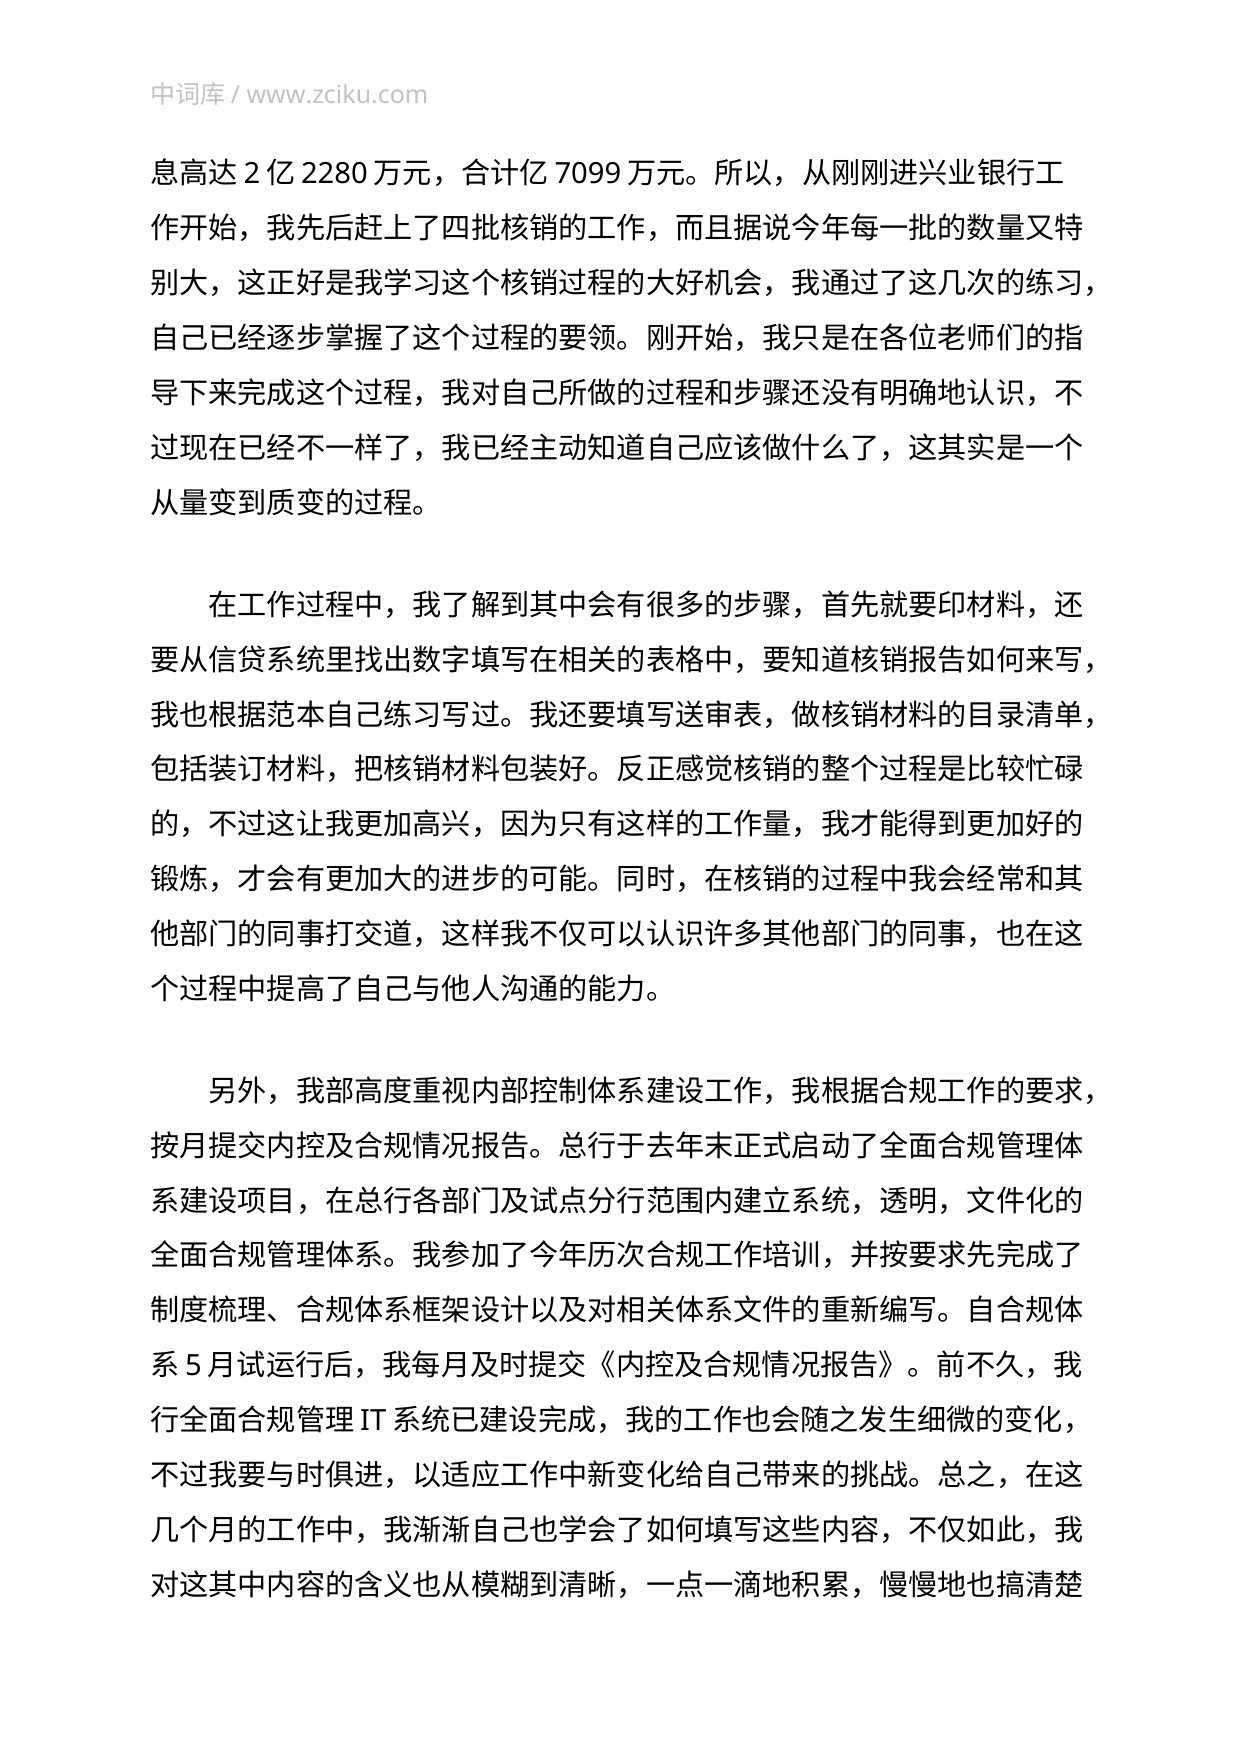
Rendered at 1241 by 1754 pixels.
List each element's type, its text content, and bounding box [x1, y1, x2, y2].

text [150, 1067, 1090, 1604]
text 在工作过程中，我了解到其中会有很多的步骤，首先就要印材料，还要从信贷系统里找出数字填写在相关的表格中，要知道核销报告如何来写，我也根据范本自己练习写过。我还要填写送审表，做核销材料的目录清单，包括装订材料，把核销材料包装好。反正感觉核销的整个过程是比较忙碌的，不过这让我更加高兴，因为只有这样的工作量，我才能得到更加好的锻炼，才会有更加大的进步的可能。同时，在核销的过程中我会经常和其他部门的同事打交道，这样我不仅可以认识许多其他部门的同事，也在这个过程中提高了自己与他人沟通的能力。 [150, 581, 1090, 1008]
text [150, 150, 1090, 522]
